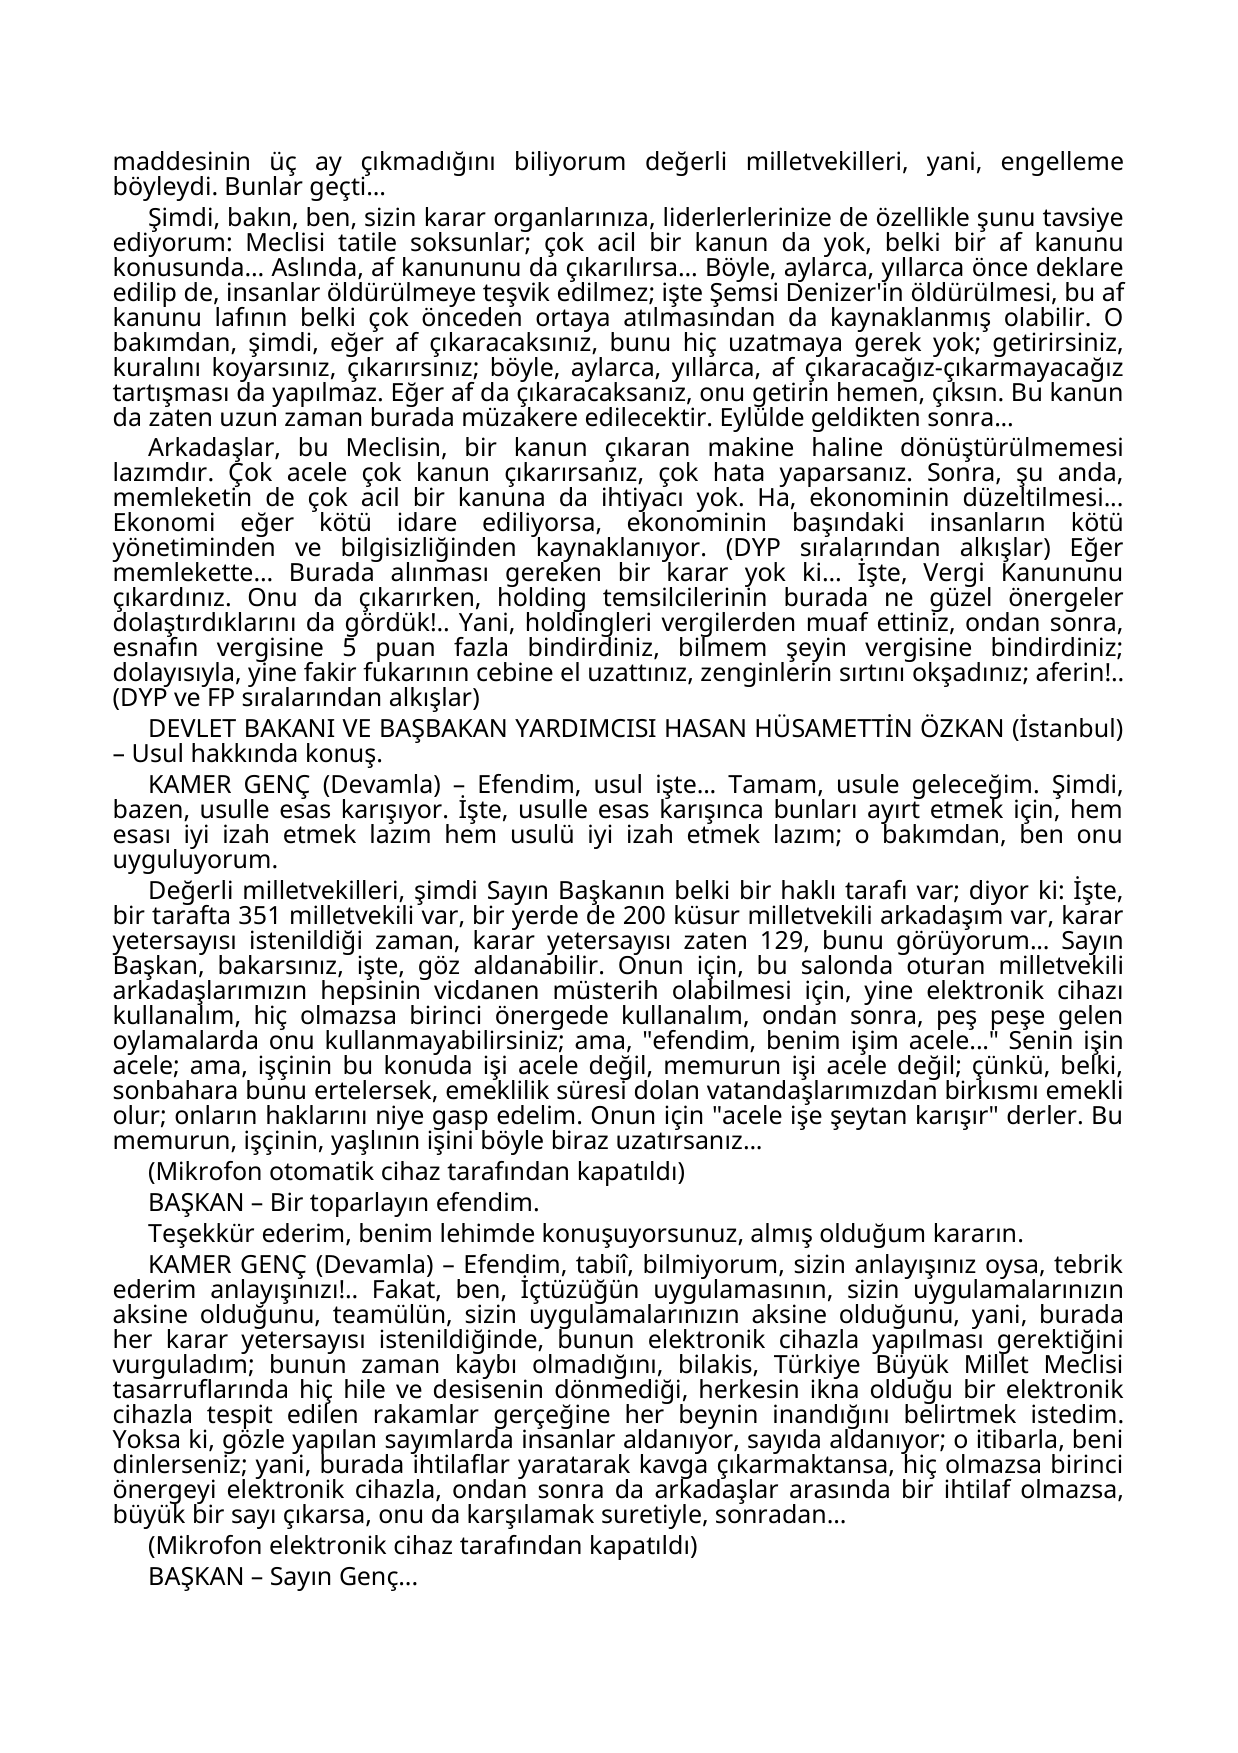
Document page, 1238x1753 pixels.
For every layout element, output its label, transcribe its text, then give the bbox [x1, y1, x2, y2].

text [112, 150, 1125, 200]
text DEVLET BAKANI VE BAŞBAKAN YARDIMCISI HASAN HÜSAMETTİN ÖZKAN (İstanbul) – Usul hakkında konuş. [112, 718, 1125, 768]
text BAŞKAN – Bir toparlayın efendim. [112, 1192, 1125, 1217]
text KAMER GENÇ (Devamla) – Efendim, usul işte... Tamam, usule geleceğim. Şimdi, bazen, usulle esas karışıyor. İşte, usulle esas karışınca bunları ayırt etmek için, hem esası iyi izah etmek lazım hem usulü iyi izah etmek lazım; o bakımdan, ben onu uyguluyorum. [112, 774, 1125, 874]
text Değerli milletvekilleri, şimdi Sayın Başkanın belki bir haklı tarafı var; diyor ki: İşte, bir tarafta 351 milletvekili var, bir yerde de 200 küsur milletvekili arkadaşım var, karar yetersayısı istenildiği zaman, karar yetersayısı zaten 129, bunu görüyorum... Sayın Başkan, bakarsınız, işte, göz aldanabilir. Onun için, bu salonda oturan milletvekili arkadaşlarımızın hepsinin vicdanen müsterih olabilmesi için, yine elektronik cihazı kullanalım, hiç olmazsa birinci önergede kullanalım, ondan sonra, peş peşe gelen oylamalarda onu kullanmayabilirsiniz; ama, "efendim, benim işim acele..." Senin işin acele; ama, işçinin bu konuda işi acele değil, memurun işi acele değil; çünkü, belki, sonbahara bunu ertelersek, emeklilik süresi dolan vatandaşlarımızdan birkısmı emekli olur; onların haklarını niye gasp edelim. Onun için "acele işe şeytan karışır" derler. Bu memurun, işçinin, yaşlının işini böyle biraz uzatırsanız... [112, 880, 1125, 1155]
text Arkadaşlar, bu Meclisin, bir kanun çıkaran makine haline dönüştürülmemesi lazımdır. Çok acele çok kanun çıkarırsanız, çok hata yaparsanız. Sonra, şu anda, memleketin de çok acil bir kanuna da ihtiyacı yok. Ha, ekonominin düzeltilmesi... Ekonomi eğer kötü idare ediliyorsa, ekonominin başındaki insanların kötü yönetiminden ve bilgisizliğinden kaynaklanıyor. (DYP sıralarından alkışlar) Eğer memlekette... Burada alınması gereken bir karar yok ki... İşte, Vergi Kanununu çıkardınız. Onu da çıkarırken, holding temsilcilerinin burada ne güzel önergeler dolaştırdıklarını da gördük!.. Yani, holdingleri vergilerden muaf ettiniz, ondan sonra, esnafın vergisine 5 puan fazla bindirdiniz, bilmem şeyin vergisine bindirdiniz; dolayısıyla, yine fakir fukarının cebine el uzattınız, zenginlerin sırtını okşadınız; aferin!.. (DYP ve FP sıralarından alkışlar) [112, 437, 1125, 712]
text BAŞKAN – Sayın Genç... [112, 1565, 1125, 1590]
text (Mikrofon otomatik cihaz tarafından kapatıldı) [112, 1161, 1125, 1186]
text Şimdi, bakın, ben, sizin karar organlarınıza, liderlerlerinize de özellikle şunu tavsiye ediyorum: Meclisi tatile soksunlar; çok acil bir kanun da yok, belki bir af kanunu konusunda... Aslında, af kanununu da çıkarılırsa... Böyle, aylarca, yıllarca önce deklare edilip de, insanlar öldürülmeye teşvik edilmez; işte Şemsi Denizer'in öldürülmesi, bu af kanunu lafının belki çok önceden ortaya atılmasından da kaynaklanmış olabilir. O bakımdan, şimdi, eğer af çıkaracaksınız, bunu hiç uzatmaya gerek yok; getirirsiniz, kuralını koyarsınız, çıkarırsınız; böyle, aylarca, yıllarca, af çıkaracağız-çıkarmayacağız tartışması da yapılmaz. Eğer af da çıkaracaksanız, onu getirin hemen, çıksın. Bu kanun da zaten uzun zaman burada müzakere edilecektir. Eylülde geldikten sonra... [112, 206, 1125, 431]
text (Mikrofon elektronik cihaz tarafından kapatıldı) [112, 1534, 1125, 1559]
text KAMER GENÇ (Devamla) – Efendim, tabiî, bilmiyorum, sizin anlayışınız oysa, tebrik ederim anlayışınızı!.. Fakat, ben, İçtüzüğün uygulamasının, sizin uygulamalarınızın aksine olduğunu, teamülün, sizin uygulamalarınızın aksine olduğunu, yani, burada her karar yetersayısı istenildiğinde, bunun elektronik cihazla yapılması gerektiğini vurguladım; bunun zaman kaybı olmadığını, bilakis, Türkiye Büyük Millet Meclisi tasarruflarında hiç hile ve desisenin dönmediği, herkesin ikna olduğu bir elektronik cihazla tespit edilen rakamlar gerçeğine her beynin inandığını belirtmek istedim. Yoksa ki, gözle yapılan sayımlarda insanlar aldanıyor, sayıda aldanıyor; o itibarla, beni dinlerseniz; yani, burada ihtilaflar yaratarak kavga çıkarmaktansa, hiç olmazsa birinci önergeyi elektronik cihazla, ondan sonra da arkadaşlar arasında bir ihtilaf olmazsa, büyük bir sayı çıkarsa, onu da karşılamak suretiyle, sonradan... [112, 1253, 1125, 1528]
text Teşekkür ederim, benim lehimde konuşuyorsunuz, almış olduğum kararın. [112, 1222, 1125, 1247]
